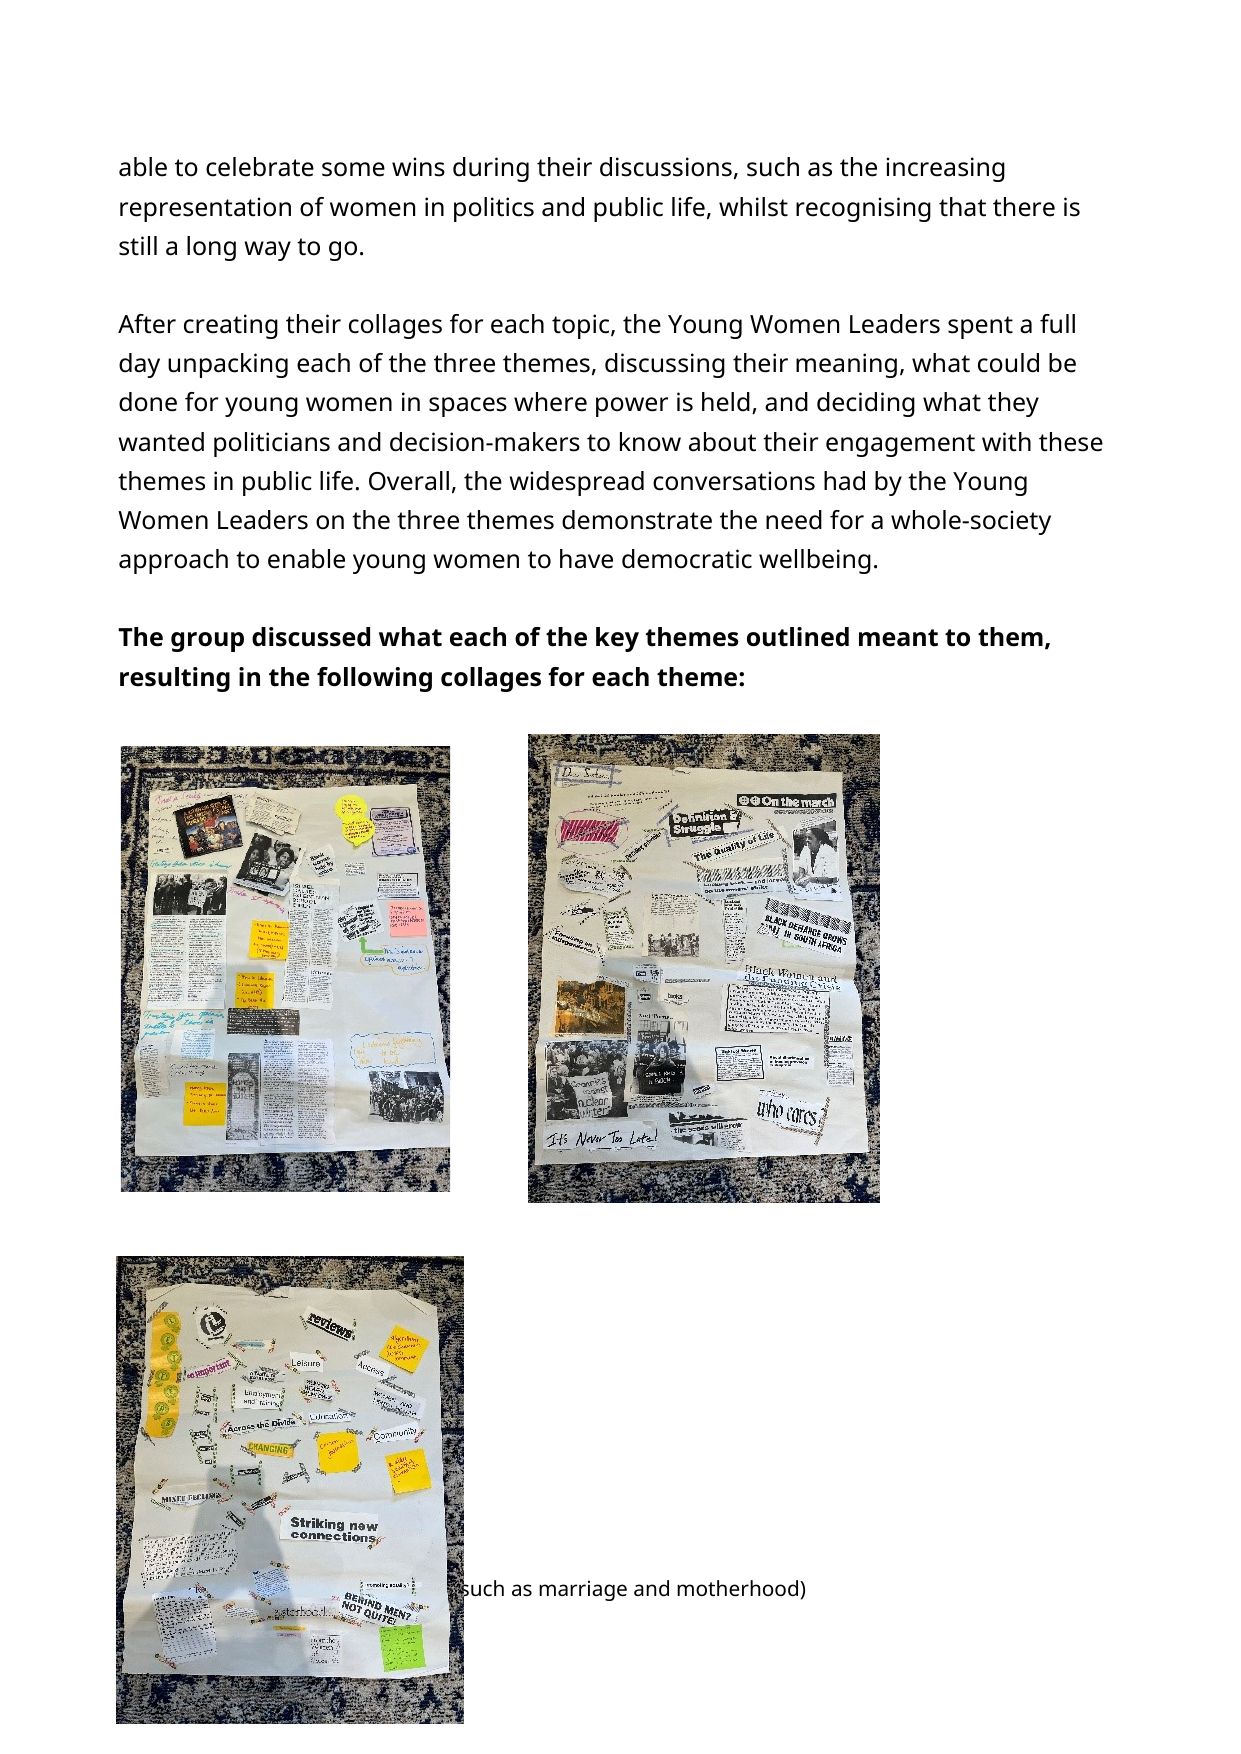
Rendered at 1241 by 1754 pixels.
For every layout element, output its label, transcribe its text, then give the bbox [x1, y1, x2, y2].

picture [118, 746, 451, 1190]
picture [468, 734, 938, 1203]
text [118, 150, 1122, 262]
picture [114, 1256, 464, 1721]
text The group discussed what each of the key themes outlined meant to them, resulting in the following collages for each theme: [118, 620, 1122, 693]
text After creating their collages for each topic, the Young Women Leaders spent a full day unpacking each of the three themes, discussing their meaning, what could be done for young women in spaces where power is held, and deciding what they wanted politicians and decision-makers to know about their engagement with these themes in public life. Overall, the widespread conversations had by the Young Women Leaders on the three themes demonstrate the need for a whole-society approach to enable young women to have democratic wellbeing. [118, 307, 1122, 576]
